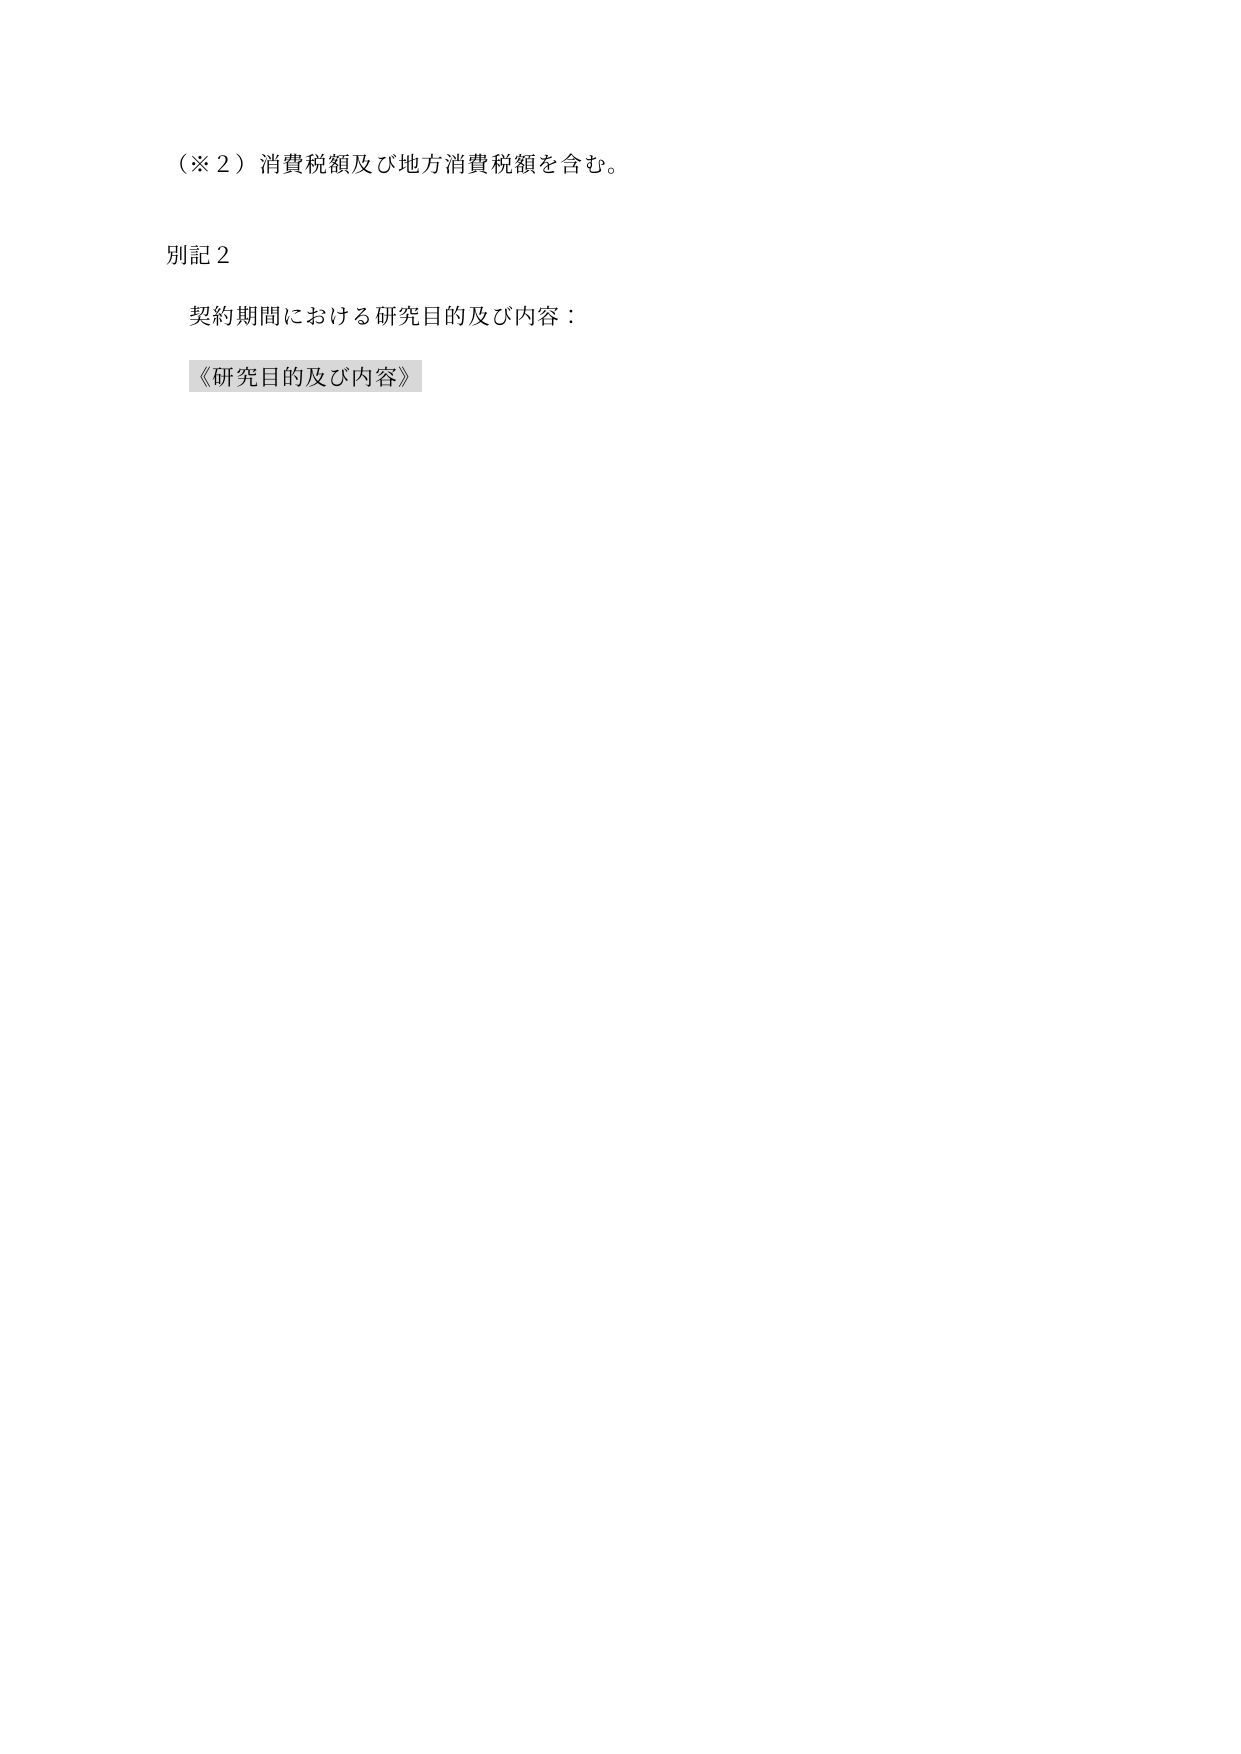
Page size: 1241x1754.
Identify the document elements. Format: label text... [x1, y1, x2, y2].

text （※２）消費税額及び地方消費税額を含む。 [166, 133, 1118, 193]
text 《研究目的及び内容》 [166, 346, 1118, 406]
text 別記２ [166, 224, 1118, 285]
text 契約期間における研究目的及び内容： [166, 285, 1118, 346]
